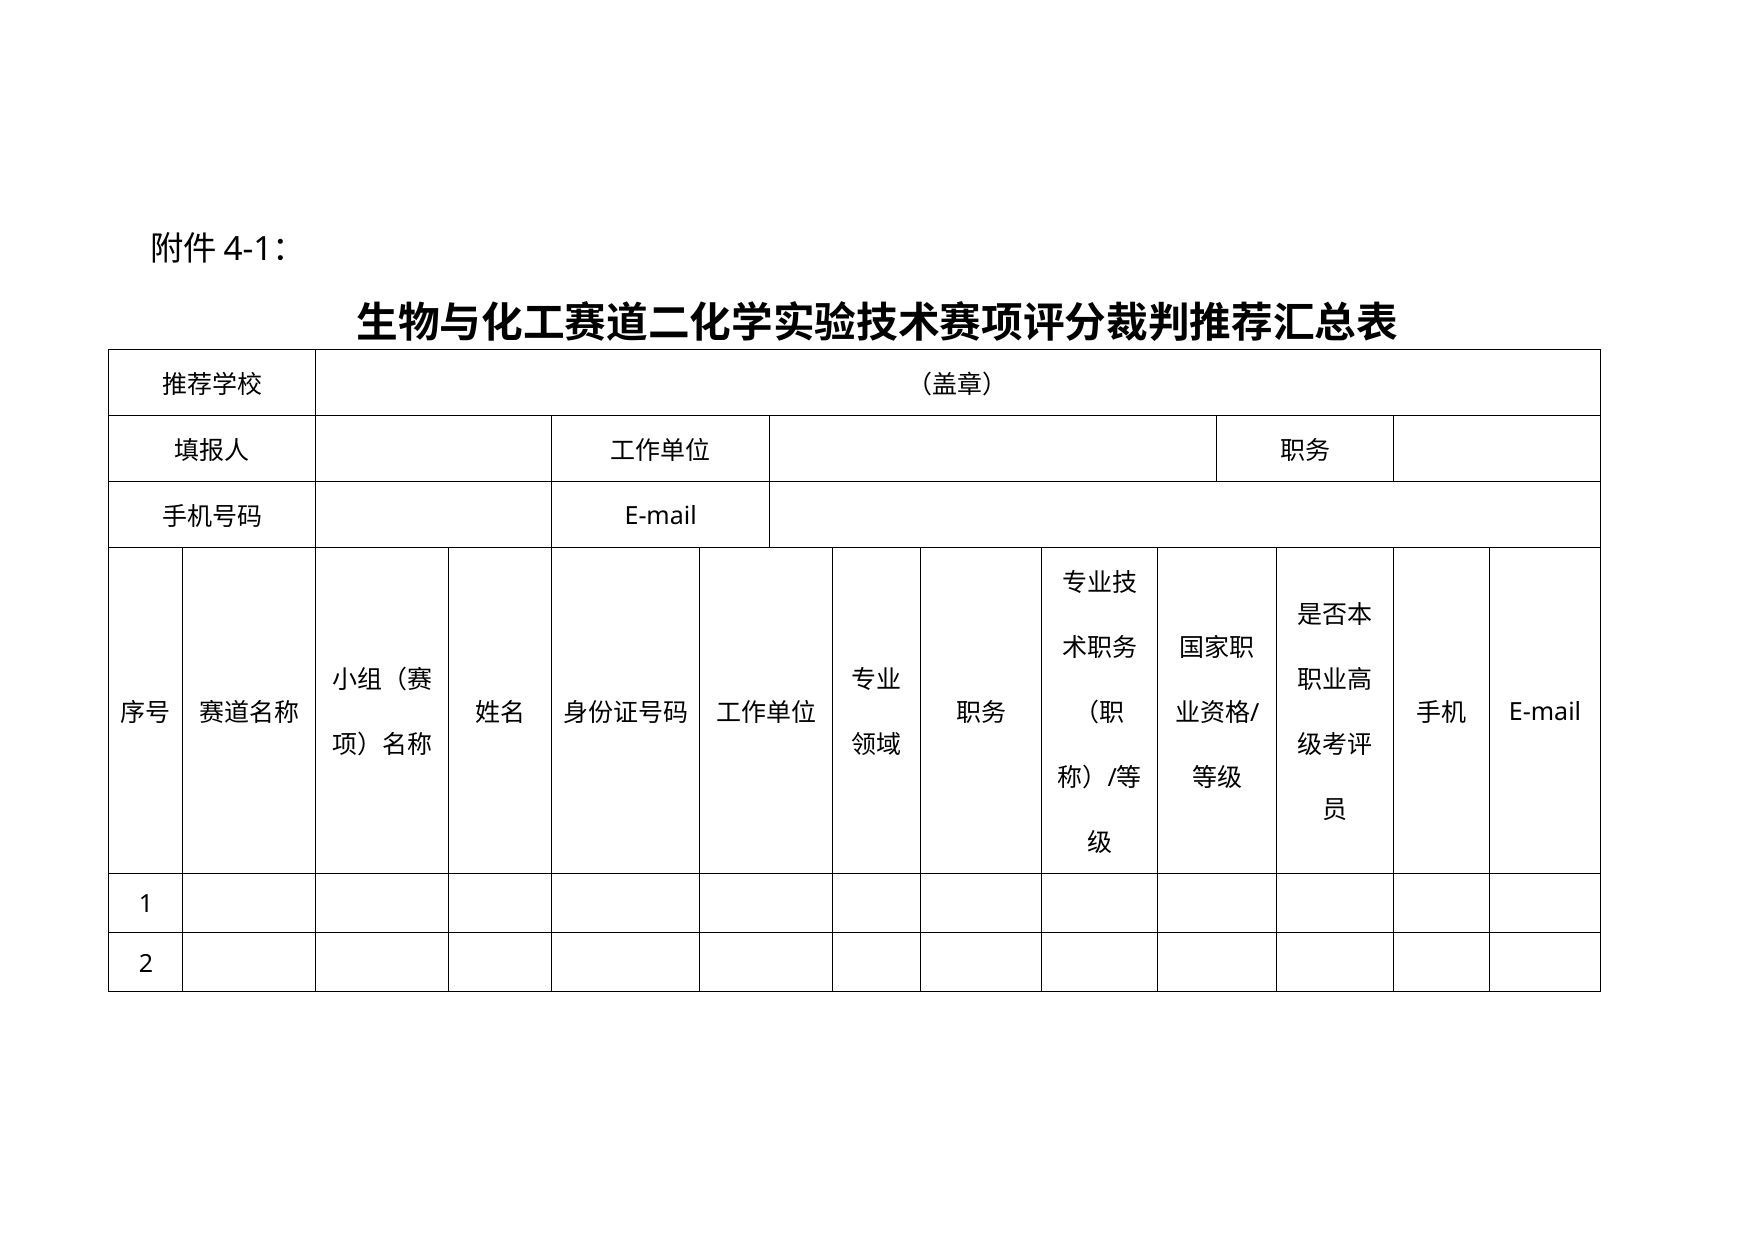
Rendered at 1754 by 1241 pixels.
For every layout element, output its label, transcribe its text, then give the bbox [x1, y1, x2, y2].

table_cell 手机号码 [109, 482, 315, 547]
table_cell [183, 874, 315, 932]
table_cell [316, 933, 448, 991]
table_cell [552, 933, 699, 991]
table_cell [921, 874, 1041, 932]
table_cell [1158, 874, 1276, 932]
table_cell [1394, 933, 1489, 991]
table_cell [700, 874, 832, 932]
text 生物与化工赛道二化学实验技术赛项评分裁判推荐汇总表 [150, 289, 1604, 349]
table_cell 专业领域 [833, 548, 920, 873]
table_cell [449, 874, 551, 932]
table_cell 职务 [1217, 416, 1393, 481]
table_cell [921, 933, 1041, 991]
text 附件4-1： [150, 214, 1604, 272]
table_cell [449, 933, 551, 991]
table_cell 职务 [921, 548, 1041, 873]
table_cell [316, 482, 551, 547]
table_cell 身份证号码 [552, 548, 699, 873]
table_cell [316, 874, 448, 932]
table_cell [1394, 416, 1600, 481]
table_cell 国家职业资格/等级 [1158, 548, 1276, 873]
table_cell [1490, 874, 1600, 932]
table_cell 是否本职业高级考评员 [1277, 548, 1393, 873]
table_cell 工作单位 [700, 548, 832, 873]
table_cell 1 [109, 874, 182, 932]
table_cell 赛道名称 [183, 548, 315, 873]
table_cell 2 [109, 933, 182, 991]
table_cell [700, 933, 832, 991]
table_cell [1490, 933, 1600, 991]
table_cell 专业技术职务（职称）/等级 [1042, 548, 1157, 873]
table_header 推荐学校 [109, 350, 315, 415]
table_cell [552, 874, 699, 932]
table_cell [770, 482, 1600, 547]
table_cell 手机 [1394, 548, 1489, 873]
table_cell [183, 933, 315, 991]
table_cell [1042, 874, 1157, 932]
table_cell 小组（赛项）名称 [316, 548, 448, 873]
table_cell [316, 416, 551, 481]
table_cell E-mail [1490, 548, 1600, 873]
table_cell [1394, 874, 1489, 932]
table_cell [1158, 933, 1276, 991]
table_cell E-mail [552, 482, 769, 547]
table_cell 工作单位 [552, 416, 769, 481]
table_cell [833, 933, 920, 991]
table_cell [1042, 933, 1157, 991]
table_cell [1277, 874, 1393, 932]
table_cell 姓名 [449, 548, 551, 873]
table_header （盖章） [316, 350, 1600, 415]
table_cell 序号 [109, 548, 182, 873]
table_cell [1277, 933, 1393, 991]
table_cell [833, 874, 920, 932]
table_cell 填报人 [109, 416, 315, 481]
table_cell [770, 416, 1216, 481]
